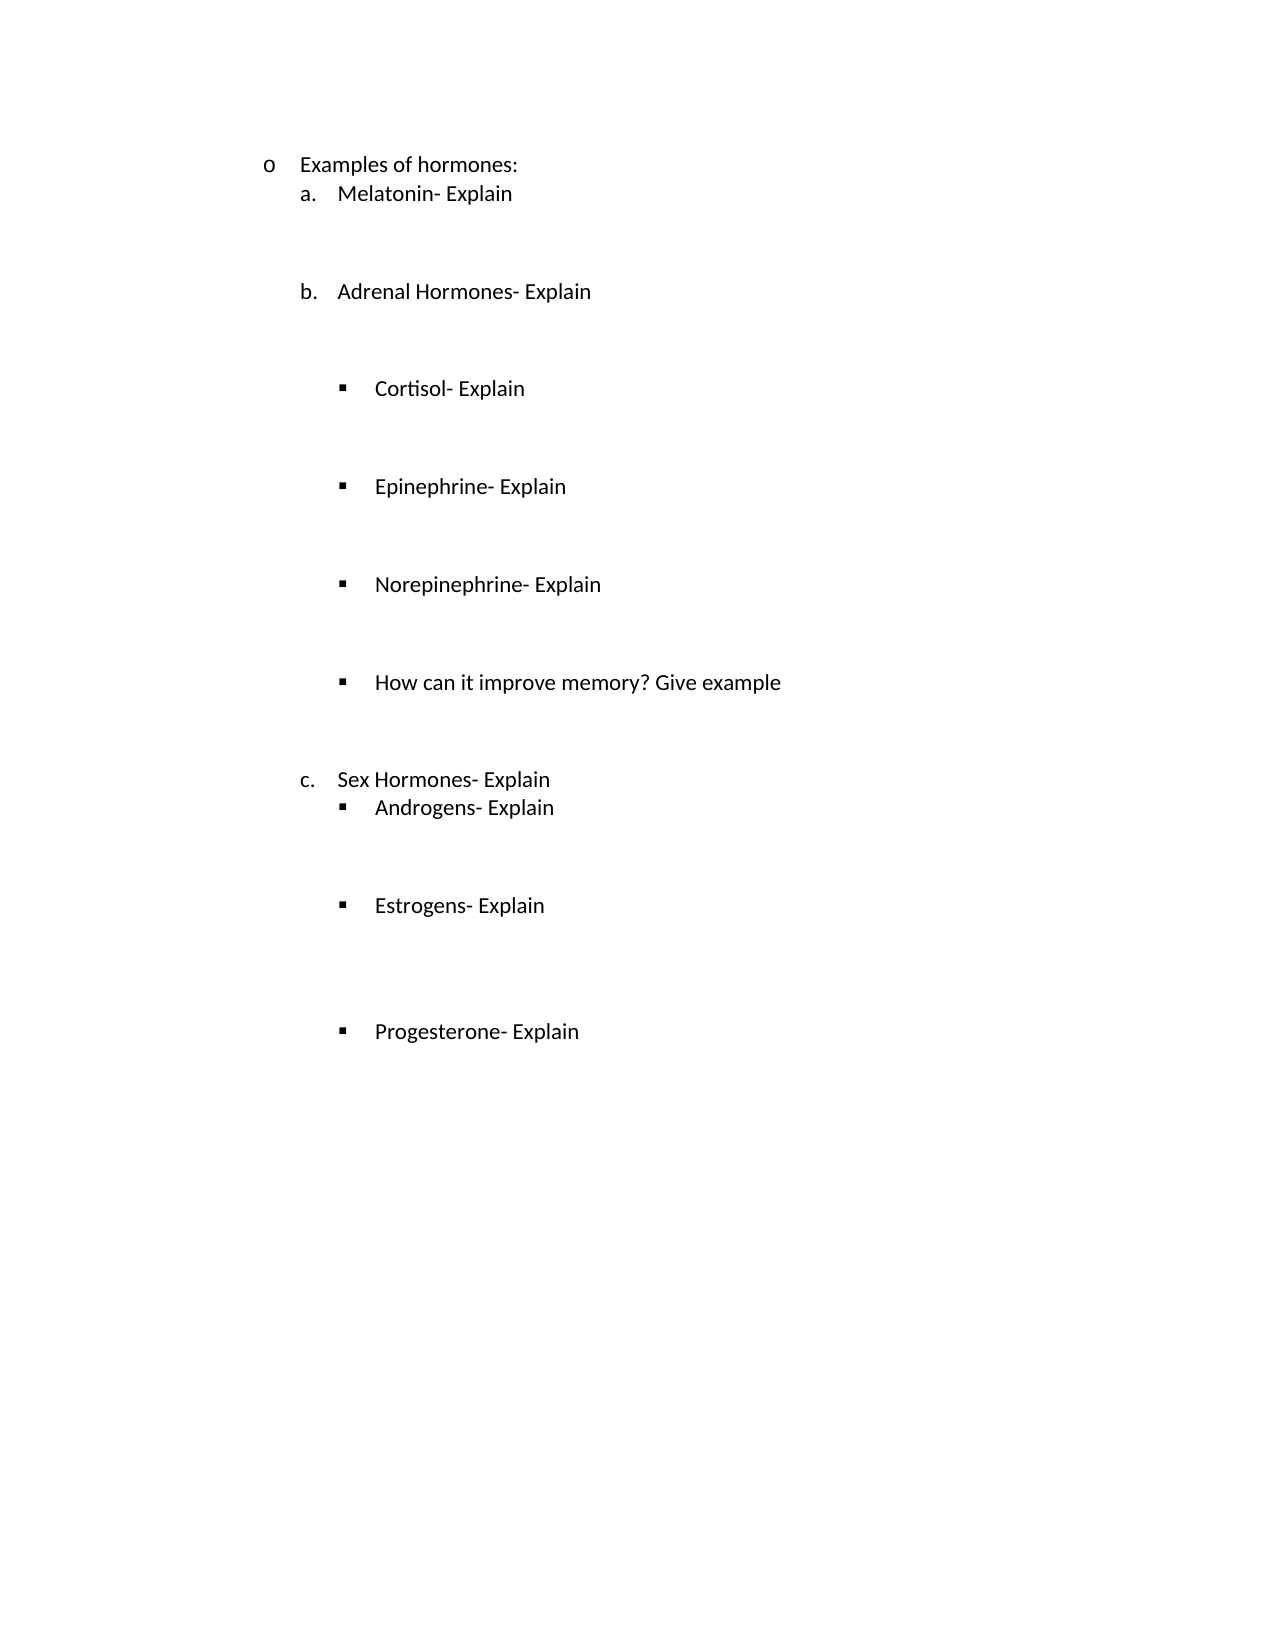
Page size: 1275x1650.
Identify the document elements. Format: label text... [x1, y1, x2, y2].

list Estrogens- Explain [337, 891, 1125, 919]
list Androgens- Explain [337, 793, 1125, 821]
list Cortisol- Explain [337, 374, 1125, 403]
list Sex Hormones- Explain [300, 765, 1125, 793]
list How can it improve memory? Give example [337, 668, 1125, 696]
list Melatonin- Explain [300, 179, 1125, 207]
list Progesterone- Explain [337, 1017, 1125, 1045]
list Norepinephrine- Explain [337, 570, 1125, 598]
list Examples of hormones: [262, 150, 1125, 179]
list Adrenal Hormones- Explain [300, 277, 1125, 305]
list Epinephrine- Explain [337, 472, 1125, 500]
